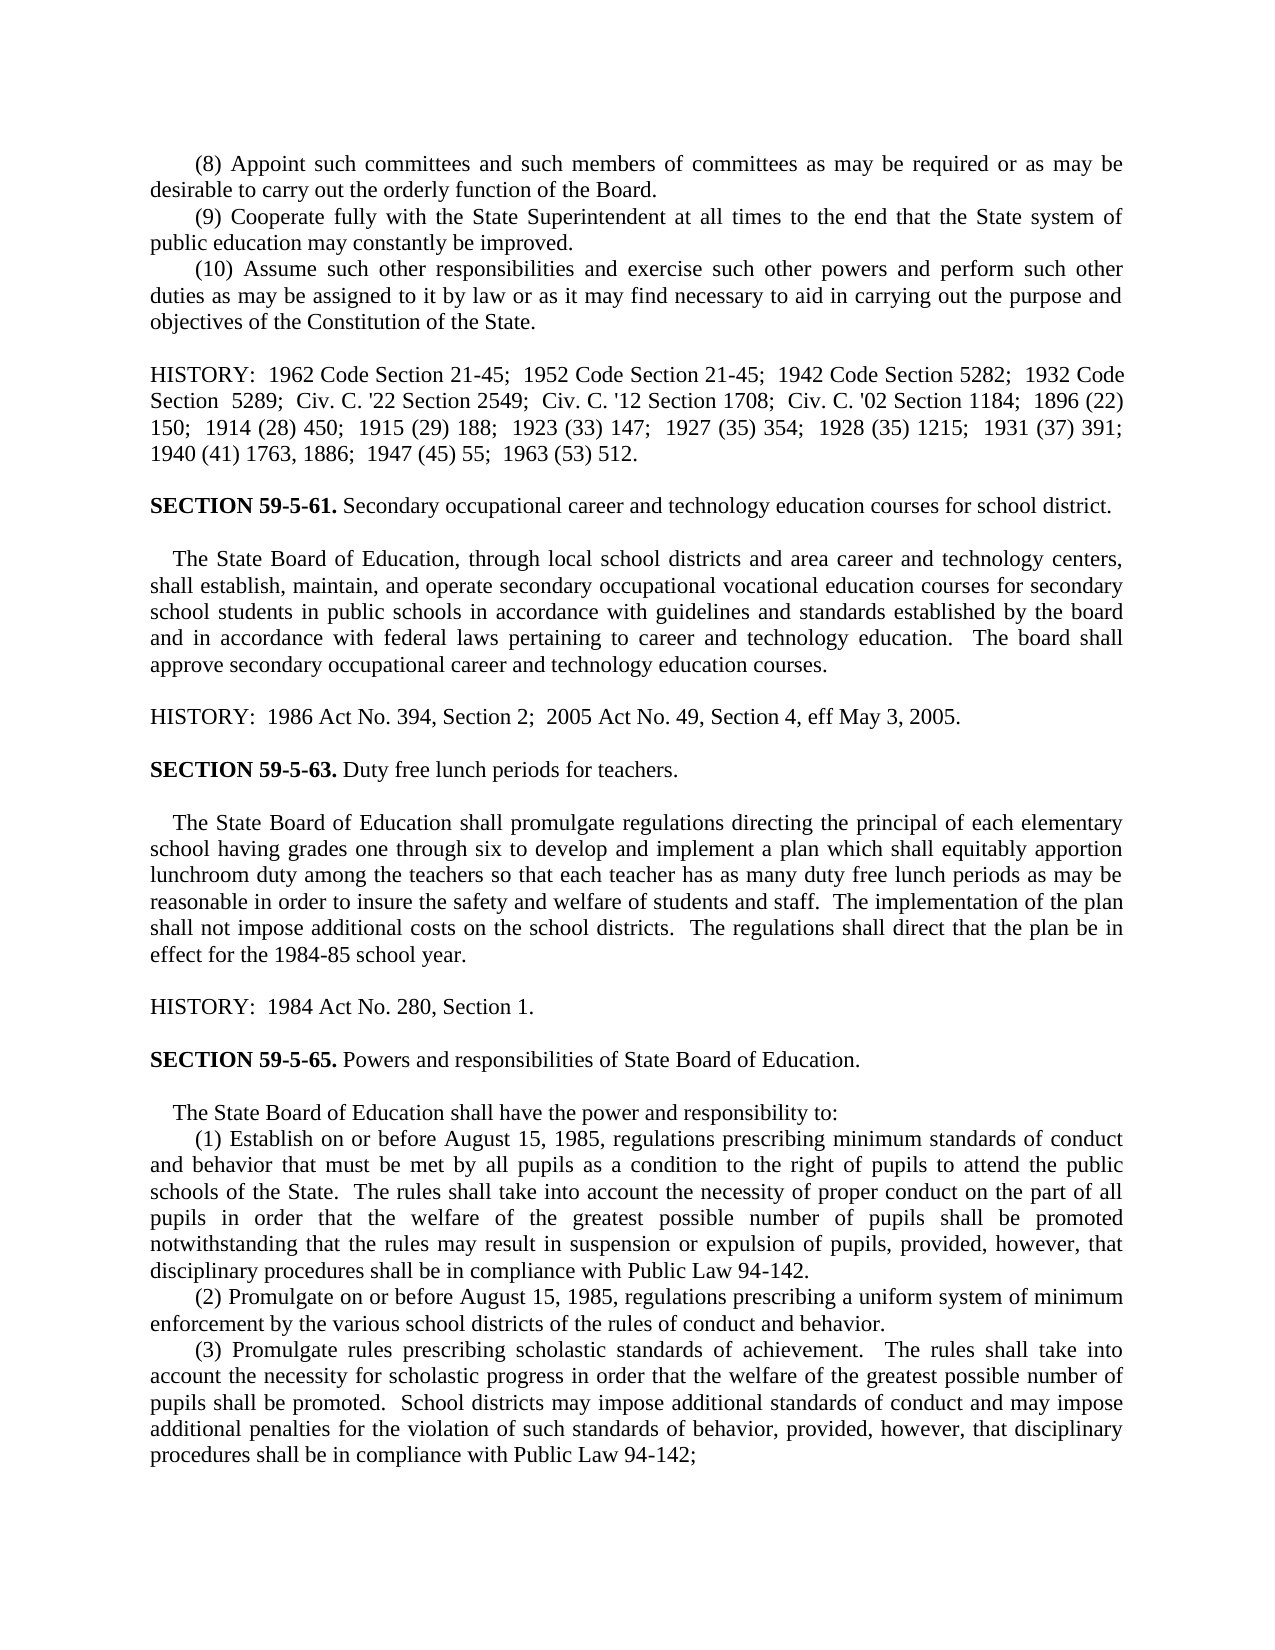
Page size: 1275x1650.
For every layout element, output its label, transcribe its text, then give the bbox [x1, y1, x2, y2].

text HISTORY: 1986 Act No. 394, Section 2; 2005 Act No. 49, Section 4, eff May 3, 2005. [150, 703, 1125, 730]
text (1) Establish on or before August 15, 1985, regulations prescribing minimum standards of conduct and behavior that must be met by all pupils as a condition to the right of pupils to attend the public schools of the State. The rules shall take into account the necessity of proper conduct on the part of all pupils in order that the welfare of the greatest possible number of pupils shall be promoted notwithstanding that the rules may result in suspension or expulsion of pupils, provided, however, that disciplinary procedures shall be in compliance with Public Law 94-142. [150, 1125, 1125, 1283]
text SECTION 59-5-65. Powers and responsibilities of State Board of Education. [150, 1046, 1125, 1072]
text SECTION 59-5-61. Secondary occupational career and technology education courses for school district. [150, 493, 1125, 519]
text The State Board of Education shall have the power and responsibility to: [150, 1099, 1125, 1125]
text The State Board of Education shall promulgate regulations directing the principal of each elementary school having grades one through six to develop and implement a plan which shall equitably apportion lunchroom duty among the teachers so that each teacher has as many duty free lunch periods as may be reasonable in order to insure the safety and welfare of students and staff. The implementation of the plan shall not impose additional costs on the school districts. The regulations shall direct that the plan be in effect for the 1984-85 school year. [150, 809, 1125, 967]
text (3) Promulgate rules prescribing scholastic standards of achievement. The rules shall take into account the necessity for scholastic progress in order that the welfare of the greatest possible number of pupils shall be promoted. School districts may impose additional standards of conduct and may impose additional penalties for the violation of such standards of behavior, provided, however, that disciplinary procedures shall be in compliance with Public Law 94-142; [150, 1336, 1125, 1468]
text HISTORY: 1984 Act No. 280, Section 1. [150, 993, 1125, 1020]
text (2) Promulgate on or before August 15, 1985, regulations prescribing a uniform system of minimum enforcement by the various school districts of the rules of conduct and behavior. [150, 1283, 1125, 1336]
text The State Board of Education, through local school districts and area career and technology centers, shall establish, maintain, and operate secondary occupational vocational education courses for secondary school students in public schools in accordance with guidelines and standards established by the board and in accordance with federal laws pertaining to career and technology education. The board shall approve secondary occupational career and technology education courses. [150, 545, 1125, 677]
text (10) Assume such other responsibilities and exercise such other powers and perform such other duties as may be assigned to it by law or as it may find necessary to aid in carrying out the purpose and objectives of the Constitution of the State. [150, 255, 1125, 334]
text HISTORY: 1962 Code Section 21-45; 1952 Code Section 21-45; 1942 Code Section 5282; 1932 Code Section 5289; Civ. C. '22 Section 2549; Civ. C. '12 Section 1708; Civ. C. '02 Section 1184; 1896 (22) 150; 1914 (28) 450; 1915 (29) 188; 1923 (33) 147; 1927 (35) 354; 1928 (35) 1215; 1931 (37) 391; 1940 (41) 1763, 1886; 1947 (45) 55; 1963 (53) 512. [150, 361, 1125, 466]
text SECTION 59-5-63. Duty free lunch periods for teachers. [150, 756, 1125, 782]
text (8) Appoint such committees and such members of committees as may be required or as may be desirable to carry out the orderly function of the Board. [150, 150, 1125, 203]
text (9) Cooperate fully with the State Superintendent at all times to the end that the State system of public education may constantly be improved. [150, 203, 1125, 255]
